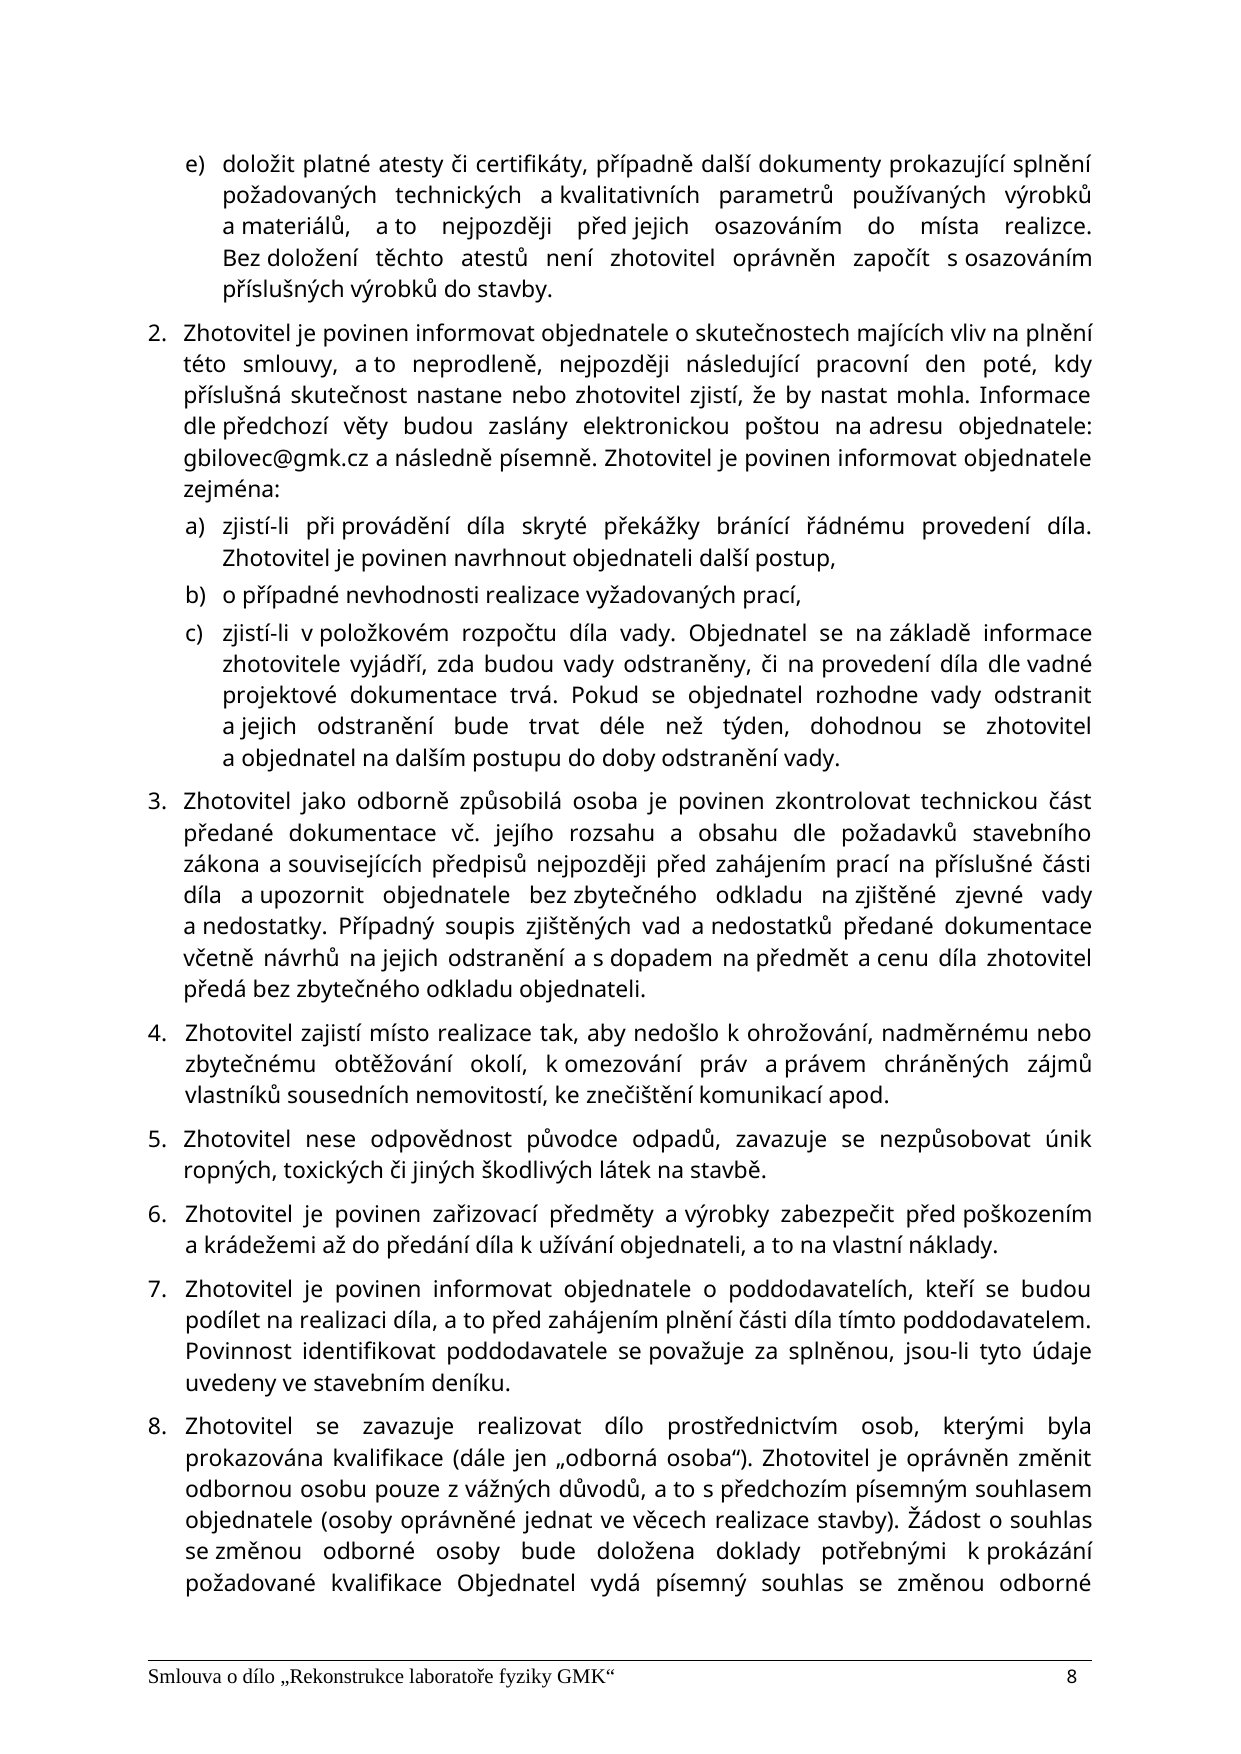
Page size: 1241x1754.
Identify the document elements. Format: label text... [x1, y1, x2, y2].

list Zhotovitel je povinen informovat objednatele o poddodavatelích, kteří se budou podílet na realizaci díla, a to před zahájením plnění části díla tímto poddodavatelem. Povinnost identifikovat poddodavatele se považuje za splněnou, jsou-li tyto údaje uvedeny ve stavebním deníku. [148, 1273, 1092, 1398]
list doložit platné atesty či certifikáty, případně další dokumenty prokazující splnění požadovaných technických a kvalitativních parametrů používaných výrobků a materiálů, a to nejpozději před jejich osazováním do místa realizce. Bez doložení těchto atestů není zhotovitel oprávněn započít s osazováním příslušných výrobků do stavby. [185, 148, 1092, 304]
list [148, 1410, 1092, 1598]
list Zhotovitel je povinen zařizovací předměty a výrobky zabezpečit před poškozením a krádežemi až do předání díla k užívání objednateli, a to na vlastní náklady. [148, 1198, 1092, 1260]
list zjistí-li při provádění díla skryté překážky bránící řádnému provedení díla. Zhotovitel je povinen navrhnout objednateli další postup, [185, 510, 1092, 573]
list Zhotovitel jako odborně způsobilá osoba je povinen zkontrolovat technickou část předané dokumentace vč. jejího rozsahu a obsahu dle požadavků stavebního zákona a souvisejících předpisů nejpozději před zahájením prací na příslušné části díla a upozornit objednatele bez zbytečného odkladu na zjištěné zjevné vady a nedostatky. Případný soupis zjištěných vad a nedostatků předané dokumentace včetně návrhů na jejich odstranění a s dopadem na předmět a cenu díla zhotovitel předá bez zbytečného odkladu objednateli. [148, 785, 1092, 1004]
list zjistí-li v položkovém rozpočtu díla vady. Objednatel se na základě informace zhotovitele vyjádří, zda budou vady odstraněny, či na provedení díla dle vadné projektové dokumentace trvá. Pokud se objednatel rozhodne vady odstranit a jejich odstranění bude trvat déle než týden, dohodnou se zhotovitel a objednatel na dalším postupu do doby odstranění vady. [185, 616, 1092, 773]
list Zhotovitel nese odpovědnost původce odpadů, zavazuje se nezpůsobovat únik ropných, toxických či jiných škodlivých látek na stavbě. [148, 1123, 1092, 1185]
list Zhotovitel je povinen informovat objednatele o skutečnostech majících vliv na plnění této smlouvy, a to neprodleně, nejpozději následující pracovní den poté, kdy příslušná skutečnost nastane nebo zhotovitel zjistí, že by nastat mohla. Informace dle předchozí věty budou zaslány elektronickou poštou na adresu objednatele: gbilovec@gmk.cz a následně písemně. Zhotovitel je povinen informovat objednatele zejména: [148, 316, 1092, 504]
list o případné nevhodnosti realizace vyžadovaných prací, [185, 579, 1092, 610]
list Zhotovitel zajistí místo realizace tak, aby nedošlo k ohrožování, nadměrnému nebo zbytečnému obtěžování okolí, k omezování práv a právem chráněných zájmů vlastníků sousedních nemovitostí, ke znečištění komunikací apod. [148, 1016, 1092, 1110]
